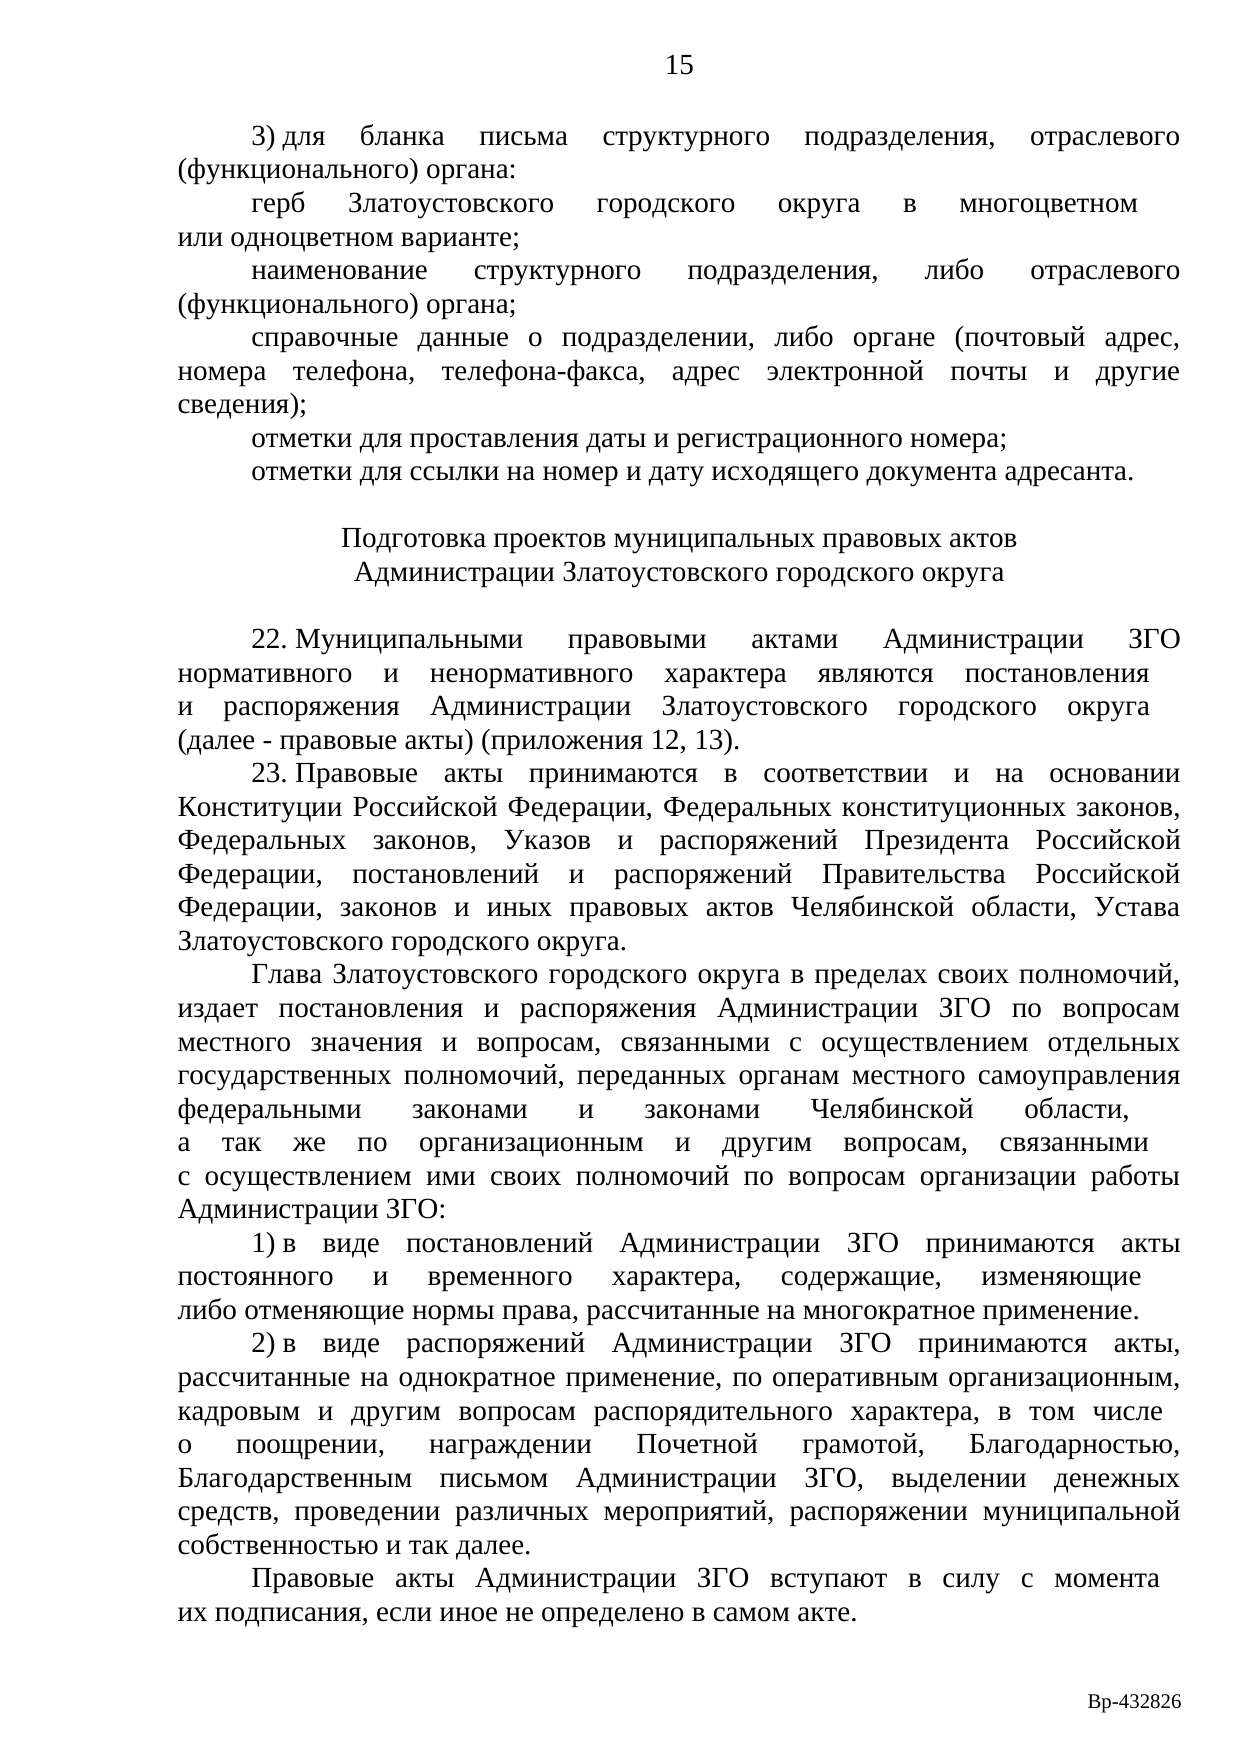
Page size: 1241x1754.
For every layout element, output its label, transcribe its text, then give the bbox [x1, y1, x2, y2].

text наименование структурного подразделения, либо отраслевого (функционального) органа; [177, 252, 1181, 319]
text Глава Златоустовского городского округа в пределах своих полномочий, издает постановления и распоряжения Администрации ЗГО по вопросам местного значения и вопросам, связанными с осуществлением отдельных государственных полномочий, переданных органам местного самоуправления федеральными законами и законами Челябинской области, а так же по организационным и другим вопросам, связанными с осуществлением ими своих полномочий по вопросам организации работы Администрации ЗГО: [177, 957, 1181, 1225]
text справочные данные о подразделении, либо органе (почтовый адрес, номера телефона, телефона-факса, адрес электронной почты и другие сведения); [177, 319, 1181, 420]
text герб Златоустовского городского округа в многоцветном или одноцветном варианте; [177, 185, 1181, 252]
text отметки для ссылки на номер и дату исходящего документа адресанта. [177, 453, 1181, 487]
text отметки для проставления даты и регистрационного номера; [177, 420, 1181, 453]
text 23. Правовые акты принимаются в соответствии и на основании Конституции Российской Федерации, Федеральных конституционных законов, Федеральных законов, Указов и распоряжений Президента Российской Федерации, постановлений и распоряжений Правительства Российской Федерации, законов и иных правовых актов Челябинской области, Устава Златоустовского городского округа. [177, 755, 1181, 957]
text 2) в виде распоряжений Администрации ЗГО принимаются акты, рассчитанные на однократное применение, по оперативным организационным, кадровым и другим вопросам распорядительного характера, в том числе о поощрении, награждении Почетной грамотой, Благодарностью, Благодарственным письмом Администрации ЗГО, выделении денежных средств, проведении различных мероприятий, распоряжении муниципальной собственностью и так далее. [177, 1326, 1181, 1560]
text 3) для бланка письма структурного подразделения, отраслевого (функционального) органа: [177, 118, 1181, 185]
text 1) в виде постановлений Администрации ЗГО принимаются акты постоянного и временного характера, содержащие, изменяющие либо отменяющие нормы права, рассчитанные на многократное применение. [177, 1225, 1181, 1326]
text Администрации Златоустовского городского округа [177, 554, 1181, 588]
text Подготовка проектов муниципальных правовых актов [177, 521, 1181, 554]
text Правовые акты Администрации ЗГО вступают в силу с момента их подписания, если иное не определено в самом акте. [177, 1560, 1181, 1627]
text 22. Муниципальными правовыми актами Администрации ЗГО нормативного и ненормативного характера являются постановления и распоряжения Администрации Златоустовского городского округа (далее - правовые акты) (приложения 12, 13). [177, 621, 1181, 755]
